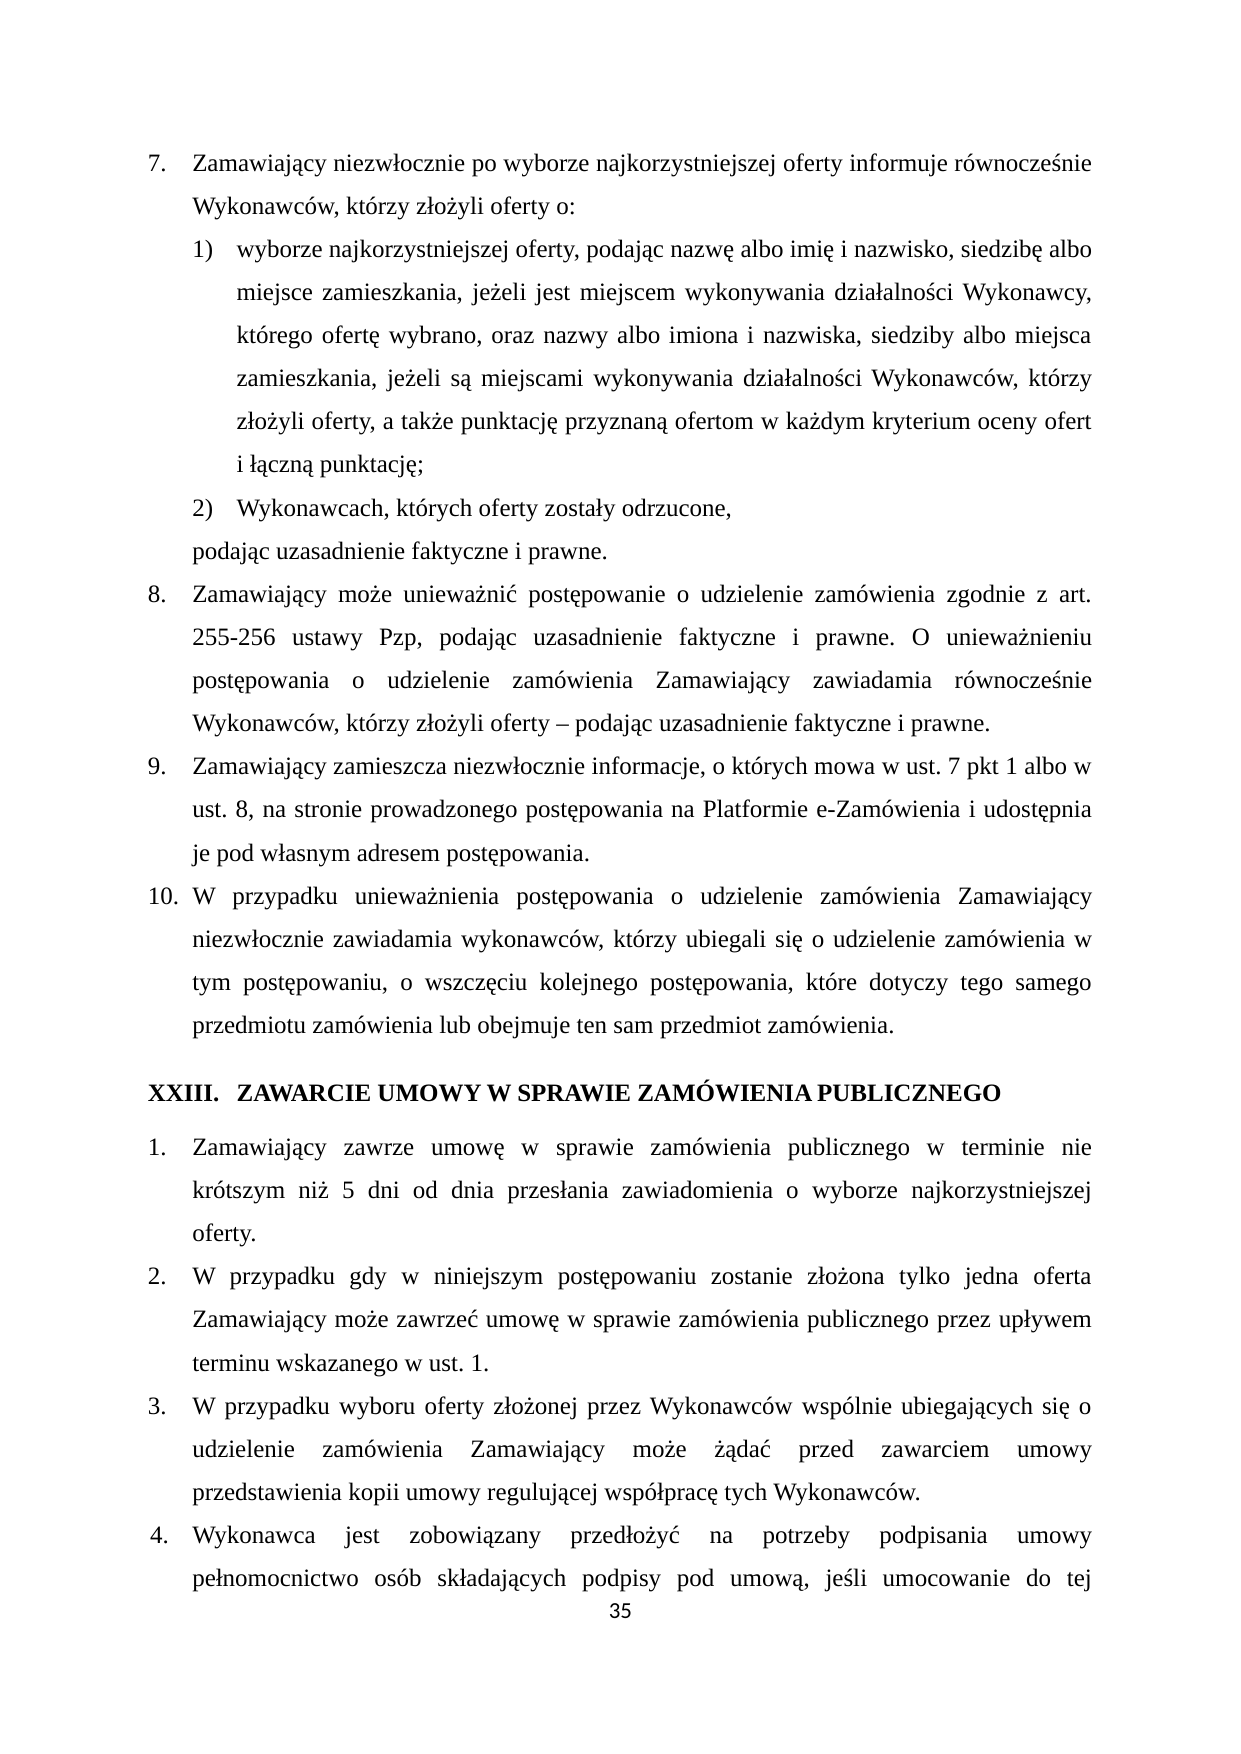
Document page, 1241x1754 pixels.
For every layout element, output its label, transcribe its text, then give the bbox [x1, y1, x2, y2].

list Zamawiający zamieszcza niezwłocznie informacje, o których mowa w ust. 7 pkt 1 albo w ust. 8, na stronie prowadzonego postępowania na Platformie e-Zamówienia i udostępnia je pod własnym adresem postępowania. [148, 751, 1093, 866]
text 2. W przypadku gdy w niniejszym postępowaniu zostanie złożona tylko jedna oferta Zamawiający może zawrzeć umowę w sprawie zamówienia publicznego przez upływem terminu wskazanego w ust. 1. [148, 1261, 1093, 1376]
text 7. Zamawiający niezwłocznie po wyborze najkorzystniejszej oferty informuje równocześnie Wykonawców, którzy złożyli oferty o: [148, 148, 1093, 219]
text 1) wyborze najkorzystniejszej oferty, podając nazwę albo imię i nazwisko, siedzibę albo miejsce zamieszkania, jeżeli jest miejscem wykonywania działalności Wykonawcy, którego ofertę wybrano, oraz nazwy albo imiona i nazwiska, siedziby albo miejsca zamieszkania, jeżeli są miejscami wykonywania działalności Wykonawców, którzy złożyli oferty, a także punktację przyznaną ofertom w każdym kryterium oceny ofert i łączną punktację; [192, 234, 1093, 478]
text 3. W przypadku wyboru oferty złożonej przez Wykonawców wspólnie ubiegających się o udzielenie zamówienia Zamawiający może żądać przed zawarciem umowy przedstawienia kopii umowy regulującej współpracę tych Wykonawców. [148, 1391, 1093, 1506]
list ZAWARCIE UMOWY W SPRAWIE ZAMÓWIENIA PUBLICZNEGO [148, 1078, 1093, 1107]
text podając uzasadnienie faktyczne i prawne. [192, 536, 1093, 564]
text 2) Wykonawcach, których oferty zostały odrzucone, [192, 493, 1093, 521]
list Zamawiający może unieważnić postępowanie o udzielenie zamówienia zgodnie z art. 255-256 ustawy Pzp, podając uzasadnienie faktyczne i prawne. O unieważnieniu postępowania o udzielenie zamówienia Zamawiający zawiadamia równocześnie Wykonawców, którzy złożyli oferty – podając uzasadnienie faktyczne i prawne. [148, 579, 1093, 737]
list W przypadku unieważnienia postępowania o udzielenie zamówienia Zamawiający niezwłocznie zawiadamia wykonawców, którzy ubiegali się o udzielenie zamówienia w tym postępowaniu, o wszczęciu kolejnego postępowania, które dotyczy tego samego przedmiotu zamówienia lub obejmuje ten sam przedmiot zamówienia. [148, 881, 1093, 1039]
text 1. Zamawiający zawrze umowę w sprawie zamówienia publicznego w terminie nie krótszym niż 5 dni od dnia przesłania zawiadomienia o wyborze najkorzystniejszej oferty. [148, 1132, 1093, 1247]
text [150, 1520, 1093, 1592]
